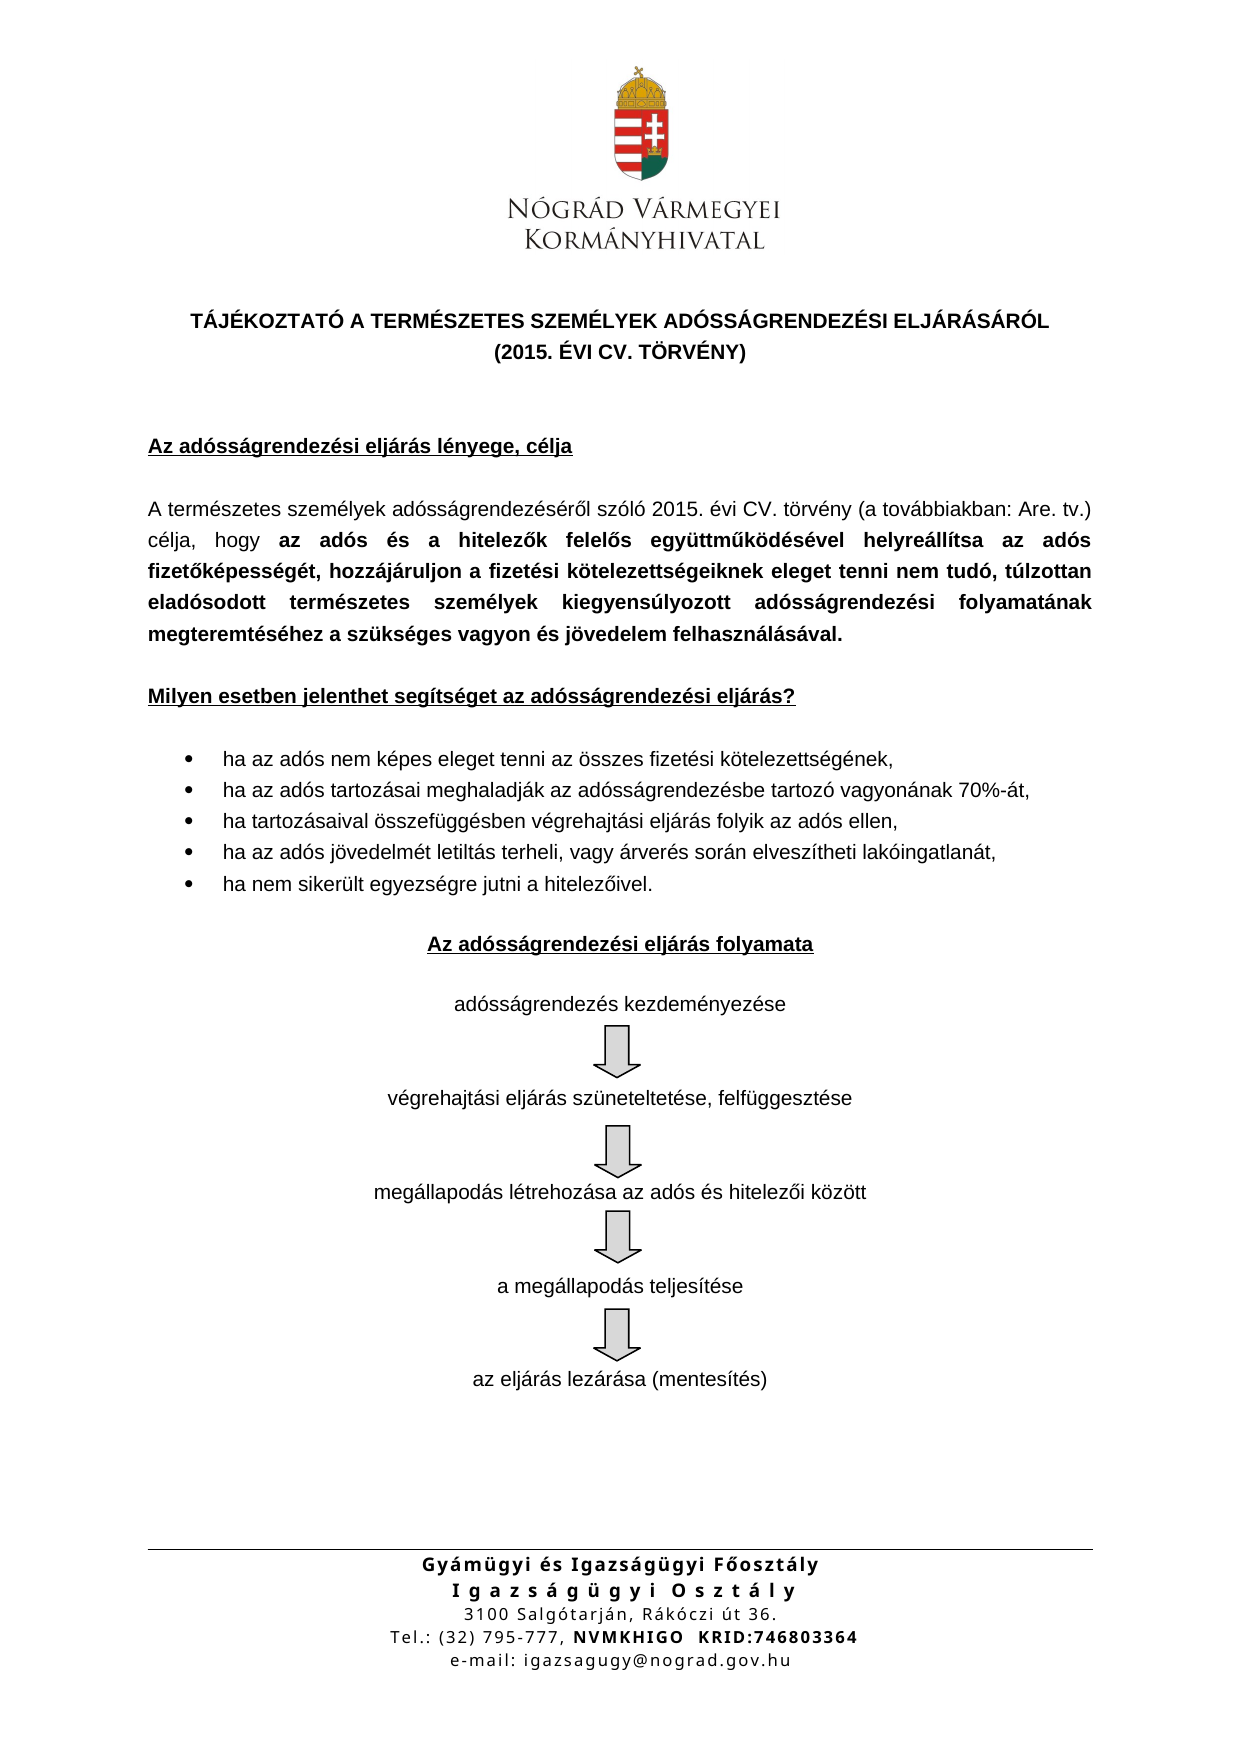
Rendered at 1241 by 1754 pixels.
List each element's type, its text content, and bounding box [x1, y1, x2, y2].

text Milyen esetben jelenthet segítséget az adósságrendezési eljárás? [148, 678, 1093, 710]
text a megállapodás teljesítése [148, 1268, 1093, 1299]
list ha az adós tartozásai meghaladják az adósságrendezésbe tartozó vagyonának 70%-át, [185, 772, 1093, 803]
text Az adósságrendezési eljárás folyamata [148, 926, 1093, 958]
list (2015. ÉVI CV. TÖRVÉNY) [148, 335, 1093, 366]
text megállapodás létrehozása az adós és hitelezői között [148, 1174, 1093, 1206]
text az eljárás lezárása (mentesítés) [148, 1362, 1093, 1393]
text A természetes személyek adósságrendezéséről szóló 2015. évi CV. törvény (a továbbiakban: Are. tv.) célja, hogy az adós és a hitelezők felelős együttműködésével helyreállítsa az adós fizetőképességét, hozzájáruljon a fizetési kötelezettségeiknek eleget tenni nem tudó, túlzottan eladósodott természetes személyek kiegyensúlyozott adósságrendezési folyamatának megteremtéséhez a szükséges vagyon és jövedelem felhasználásával. [148, 491, 1093, 647]
text végrehajtási eljárás szüneteltetése, felfüggesztése [148, 1081, 1093, 1112]
text adósságrendezés kezdeményezése [148, 987, 1093, 1018]
list ha az adós nem képes eleget tenni az összes fizetési kötelezettségének, [185, 741, 1093, 772]
list ha az adós jövedelmét letiltás terheli, vagy árverés során elveszítheti lakóingatlanát, [185, 835, 1093, 866]
list ha tartozásaival összefüggésben végrehajtási eljárás folyik az adós ellen, [185, 803, 1093, 835]
list ha nem sikerült egyezségre jutni a hitelezőivel. [185, 866, 1093, 897]
list Az adósságrendezési eljárás lényege, célja [148, 428, 1093, 460]
list TÁJÉKOZTATÓ A TERMÉSZETES SZEMÉLYEK ADÓSSÁGRENDEZÉSI ELJÁRÁSÁRÓL [148, 303, 1093, 335]
